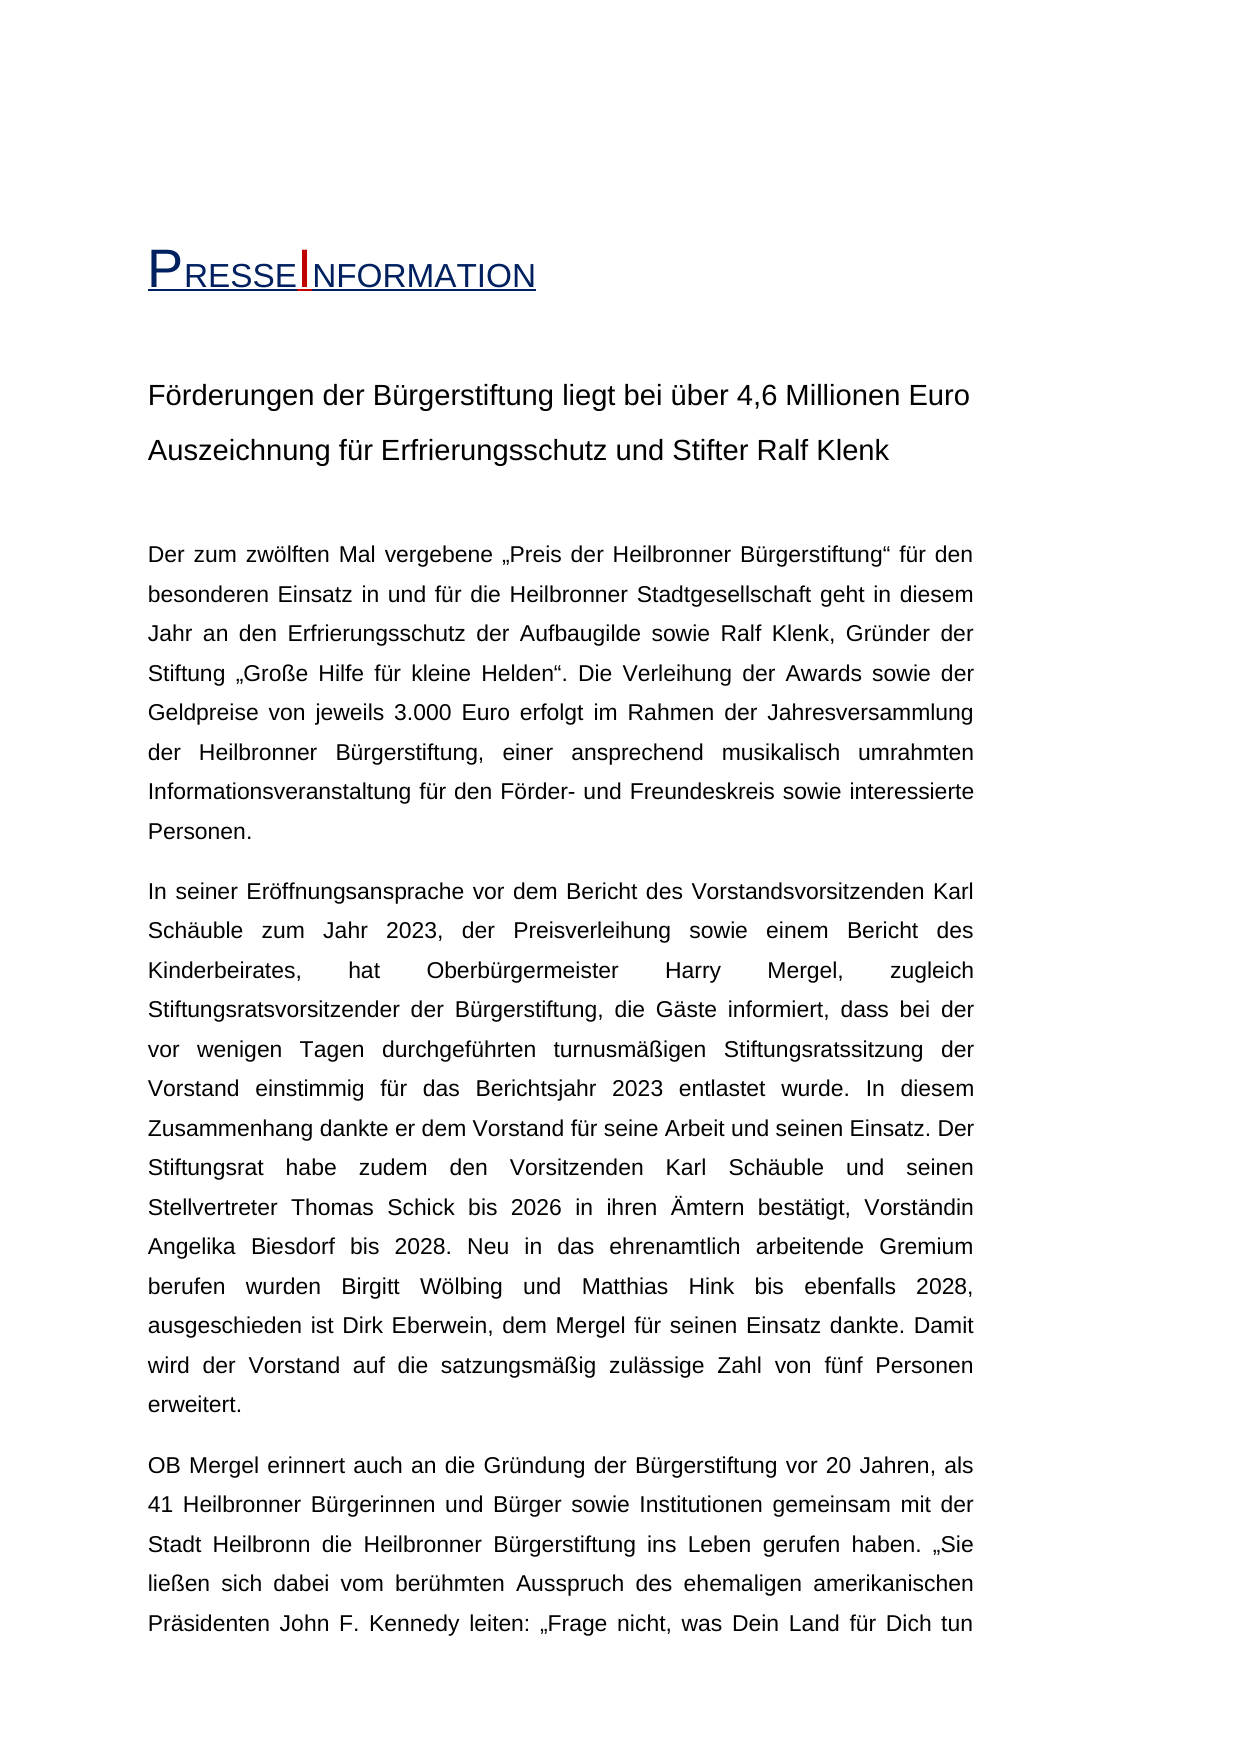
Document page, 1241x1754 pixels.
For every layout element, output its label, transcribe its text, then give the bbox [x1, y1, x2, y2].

text Förderungen der Bürgerstiftung liegt bei über 4,6 Millionen Euro [148, 378, 974, 412]
text PRESSEINFORMATION [148, 236, 974, 298]
text In seiner Eröffnungsansprache vor dem Bericht des Vorstandsvorsitzenden Karl Schäuble zum Jahr 2023, der Preisverleihung sowie einem Bericht des Kinderbeirates, hat Oberbürgermeister Harry Mergel, zugleich Stiftungsratsvorsitzender der Bürgerstiftung, die Gäste informiert, dass bei der vor wenigen Tagen durchgeführten turnusmäßigen Stiftungsratssitzung der Vorstand einstimmig für das Berichtsjahr 2023 entlastet wurde. In diesem Zusammenhang dankte er dem Vorstand für seine Arbeit und seinen Einsatz. Der Stiftungsrat habe zudem den Vorsitzenden Karl Schäuble und seinen Stellvertreter Thomas Schick bis 2026 in ihren Ämtern bestätigt, Vorständin Angelika Biesdorf bis 2028. Neu in das ehrenamtlich arbeitende Gremium berufen wurden Birgitt Wölbing und Matthias Hink bis ebenfalls 2028, ausgeschieden ist Dirk Eberwein, dem Mergel für seinen Einsatz dankte. Damit wird der Vorstand auf die satzungsmäßig zulässige Zahl von fünf Personen erweitert. [148, 878, 974, 1418]
text Der zum zwölften Mal vergebene „Preis der Heilbronner Bürgerstiftung“ für den besonderen Einsatz in und für die Heilbronner Stadtgesellschaft geht in diesem Jahr an den Erfrierungsschutz der Aufbaugilde sowie Ralf Klenk, Gründer der Stiftung „Große Hilfe für kleine Helden“. Die Verleihung der Awards sowie der Geldpreise von jeweils 3.000 Euro erfolgt im Rahmen der Jahresversammlung der Heilbronner Bürgerstiftung, einer ansprechend musikalisch umrahmten Informationsveranstaltung für den Förder- und Freundeskreis sowie interessierte Personen. [148, 541, 974, 844]
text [148, 1452, 974, 1636]
text Auszeichnung für Erfrierungsschutz und Stifter Ralf Klenk [148, 433, 974, 466]
